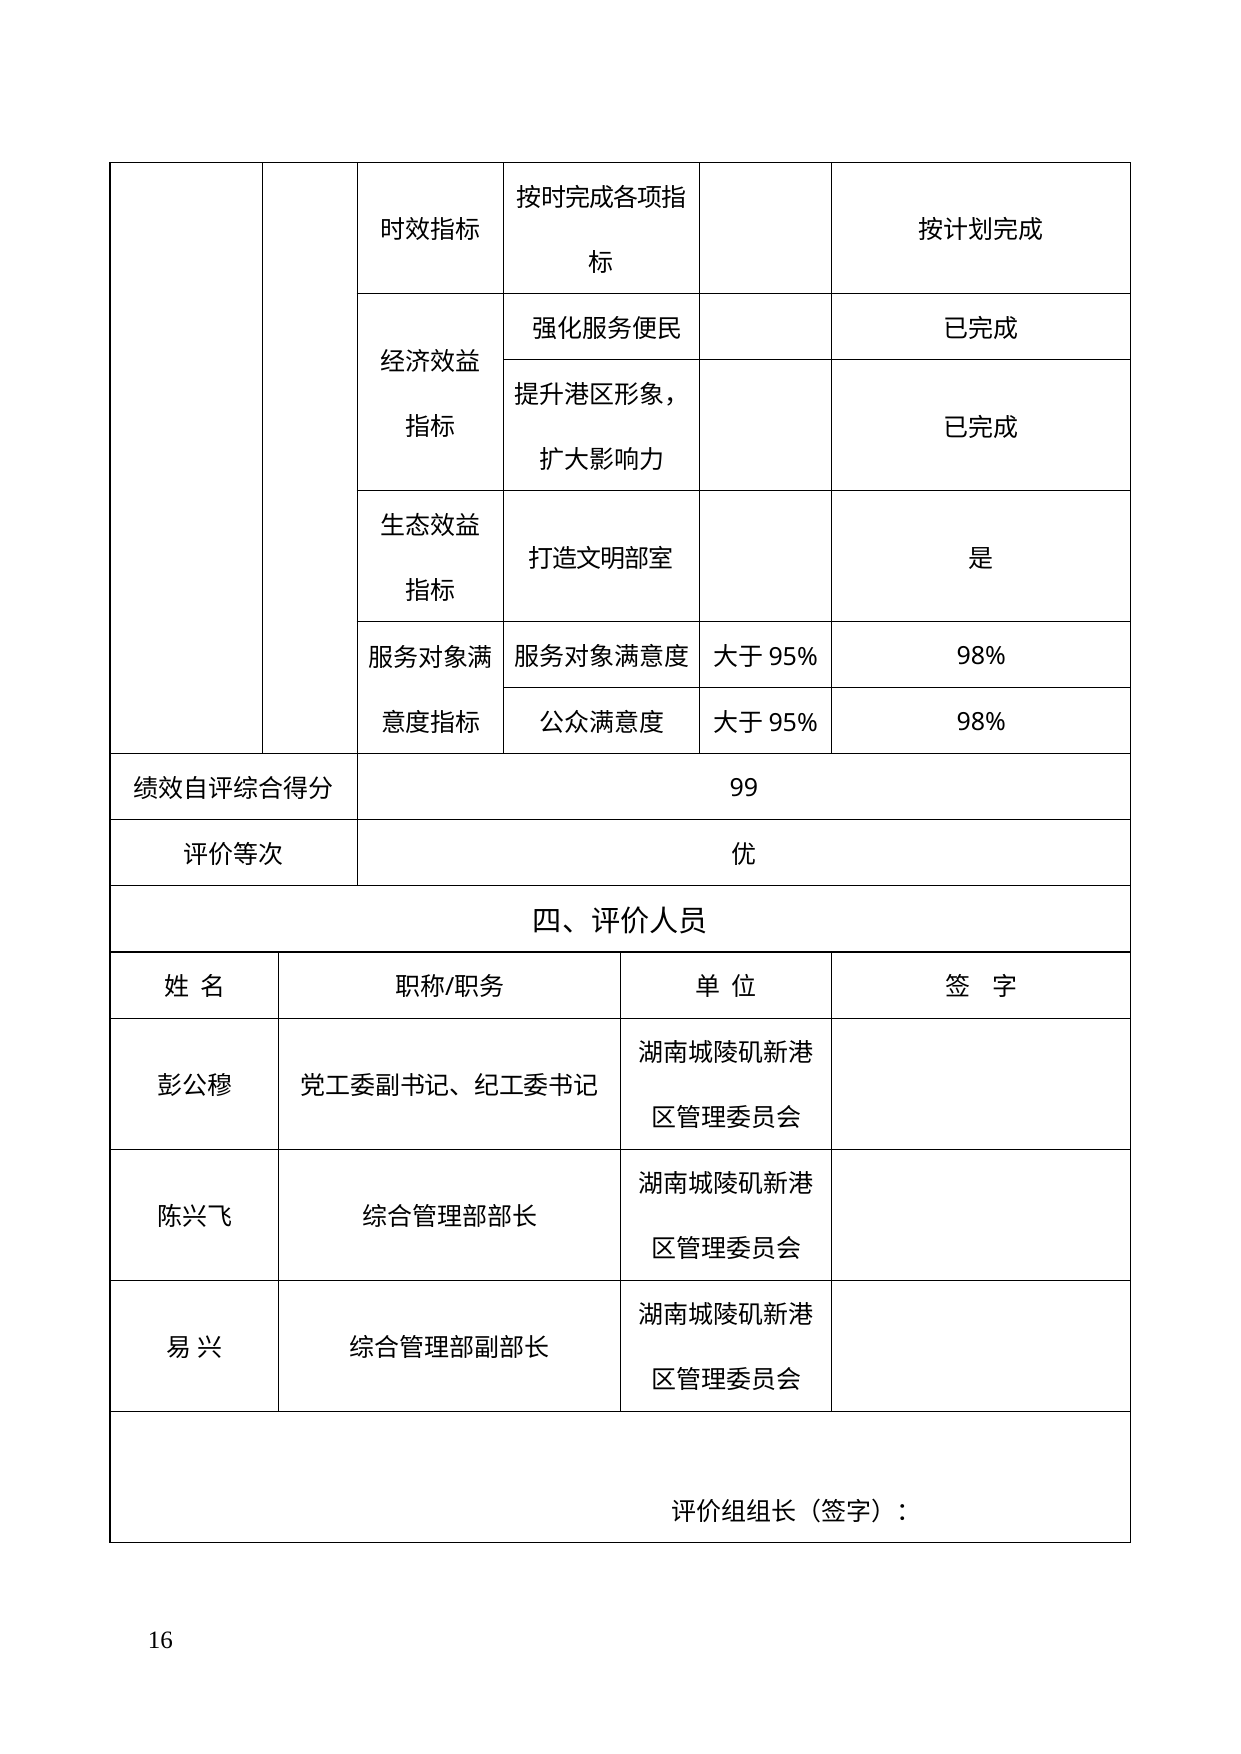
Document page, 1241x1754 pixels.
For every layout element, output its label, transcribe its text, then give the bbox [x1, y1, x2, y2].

table_cell 湖南城陵矶新港区管理委员会 [621, 1150, 831, 1279]
table_cell [700, 294, 831, 359]
table_cell 公众满意度 [504, 688, 699, 753]
table_cell 按时完成各项指标 [504, 163, 699, 293]
table_cell 98% [832, 622, 1130, 687]
table_cell 彭公穆 [111, 1019, 278, 1148]
table_cell 大于95% [700, 688, 831, 753]
table_cell 绩效自评综合得分 [111, 754, 357, 819]
table_cell 服务对象满意度指标 [358, 622, 503, 753]
table_cell 评价组组长（签字）： 年 月 日 [111, 1412, 1130, 1542]
table_cell 陈兴飞 [111, 1150, 278, 1279]
table_cell [700, 360, 831, 490]
table_cell 单 位 [621, 953, 831, 1017]
table_cell 99 [358, 754, 1130, 819]
table_cell 已完成 [832, 360, 1130, 490]
table_cell 是 [832, 491, 1130, 621]
table_cell [832, 1150, 1130, 1279]
table_cell [832, 1281, 1130, 1411]
table_cell 易 兴 [111, 1281, 278, 1411]
table_cell [700, 163, 831, 293]
table_cell 按计划完成 [832, 163, 1130, 293]
table_cell 提升港区形象，扩大影响力 [504, 360, 699, 490]
table_cell 时效指标 [358, 163, 503, 293]
table_cell 经济效益 指标 [358, 294, 503, 490]
table_cell 职称/职务 [279, 953, 620, 1017]
table_cell [832, 1019, 1130, 1148]
table_cell 党工委副书记、纪工委书记 [279, 1019, 620, 1148]
table_cell 姓 名 [111, 953, 278, 1017]
table_cell 生态效益 指标 [358, 491, 503, 621]
table_cell 评价等次 [111, 820, 357, 885]
table_cell 打造文明部室 [504, 491, 699, 621]
table_cell 四、评价人员 [111, 886, 1130, 951]
table_cell [700, 491, 831, 621]
table_cell 98% [832, 688, 1130, 753]
table_cell 湖南城陵矶新港区管理委员会 [621, 1019, 831, 1148]
table_cell 已完成 [832, 294, 1130, 359]
table_cell 优 [358, 820, 1130, 885]
table_cell 强化服务便民 [504, 294, 699, 359]
table_cell 综合管理部副部长 [279, 1281, 620, 1411]
table_cell 大于95% [700, 622, 831, 687]
table_cell 综合管理部部长 [279, 1150, 620, 1279]
table_cell 湖南城陵矶新港区管理委员会 [621, 1281, 831, 1411]
table_cell 签 字 [832, 953, 1130, 1017]
table_cell 服务对象满意度 [504, 622, 699, 687]
